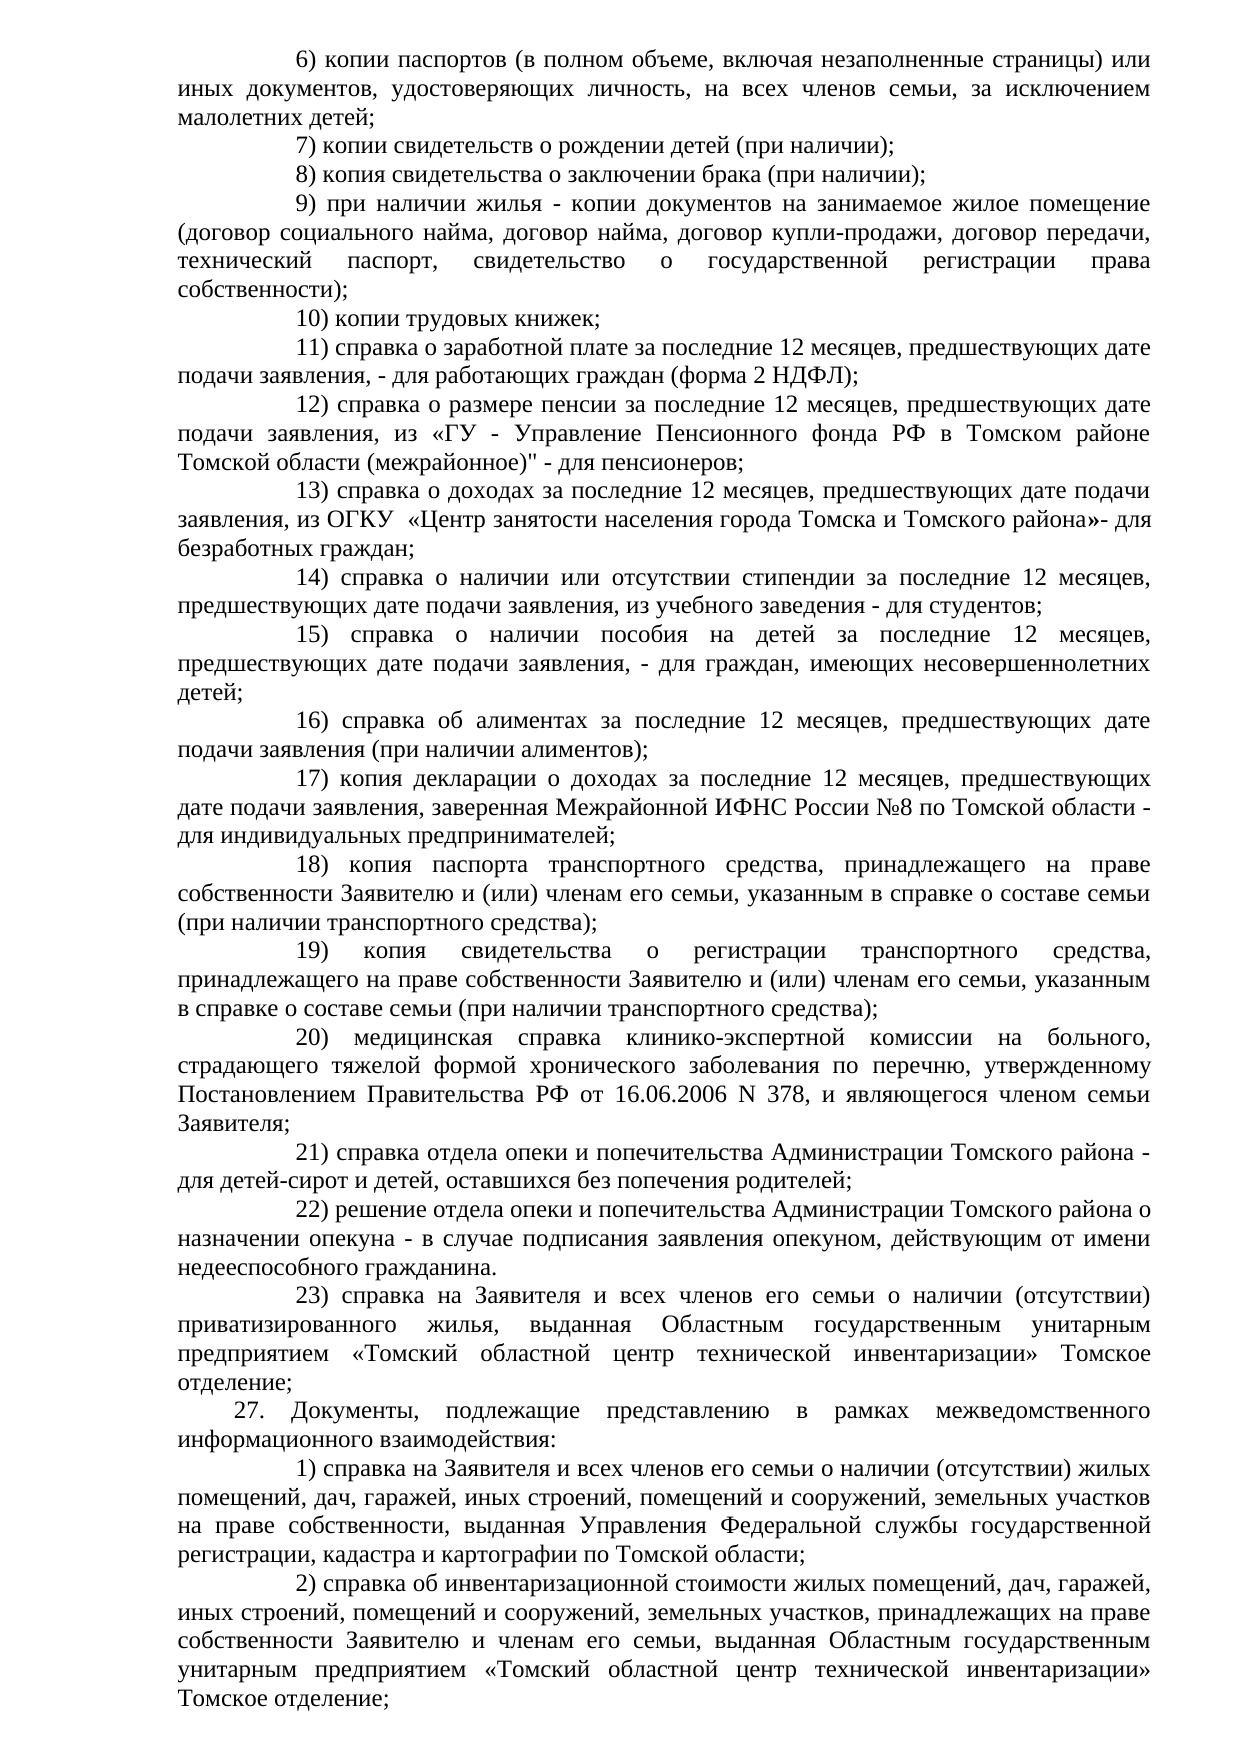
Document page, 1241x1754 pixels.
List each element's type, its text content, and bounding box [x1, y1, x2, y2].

text 2) справка об инвентаризационной стоимости жилых помещений, дач, гаражей, иных строений, помещений и сооружений, земельных участков, принадлежащих на праве собственности Заявителю и членам его семьи, выданная Областным государственным унитарным предприятием «Томский областной центр технической инвентаризации» Томское отделение; [177, 1568, 1152, 1712]
text 9) при наличии жилья - копии документов на занимаемое жилое помещение (договор социального найма, договор найма, договор купли-продажи, договор передачи, технический паспорт, свидетельство о государственной регистрации права собственности); [177, 188, 1152, 303]
text 22) решение отдела опеки и попечительства Администрации Томского района о назначении опекуна - в случае подписания заявления опекуном, действующим от имени недееспособного гражданина. [177, 1194, 1152, 1281]
text 27. Документы, подлежащие представлению в рамках межведомственного информационного взаимодействия: [177, 1396, 1152, 1453]
text 12) справка о размере пенсии за последние 12 месяцев, предшествующих дате подачи заявления, из «ГУ - Управление Пенсионного фонда РФ в Томском районе Томской области (межрайонное)" - для пенсионеров; [177, 389, 1152, 476]
text 10) копии трудовых книжек; [177, 303, 1152, 332]
text 13) справка о доходах за последние 12 месяцев, предшествующих дате подачи заявления, из ОГКУ «Центр занятости населения города Томска и Томского района»- для безработных граждан; [177, 476, 1152, 562]
text 17) копия декларации о доходах за последние 12 месяцев, предшествующих дате подачи заявления, заверенная Межрайонной ИФНС России №8 по Томской области - для индивидуальных предпринимателей; [177, 763, 1152, 849]
text 23) справка на Заявителя и всех членов его семьи о наличии (отсутствии) приватизированного жилья, выданная Областным государственным унитарным предприятием «Томский областной центр технической инвентаризации» Томское отделение; [177, 1281, 1152, 1396]
text 14) справка о наличии или отсутствии стипендии за последние 12 месяцев, предшествующих дате подачи заявления, из учебного заведения - для студентов; [177, 562, 1152, 619]
text 18) копия паспорта транспортного средства, принадлежащего на праве собственности Заявителю и (или) членам его семьи, указанным в справке о составе семьи (при наличии транспортного средства); [177, 849, 1152, 936]
text 7) копии свидетельств о рождении детей (при наличии); [177, 131, 1152, 159]
text 19) копия свидетельства о регистрации транспортного средства, принадлежащего на праве собственности Заявителю и (или) членам его семьи, указанным в справке о составе семьи (при наличии транспортного средства); [177, 936, 1152, 1022]
text 21) справка отдела опеки и попечительства Администрации Томского района - для детей-сирот и детей, оставшихся без попечения родителей; [177, 1137, 1152, 1194]
text 1) справка на Заявителя и всех членов его семьи о наличии (отсутствии) жилых помещений, дач, гаражей, иных строений, помещений и сооружений, земельных участков на праве собственности, выданная Управления Федеральной службы государственной регистрации, кадастра и картографии по Томской области; [177, 1453, 1152, 1568]
text 8) копия свидетельства о заключении брака (при наличии); [177, 159, 1152, 188]
text 11) справка о заработной плате за последние 12 месяцев, предшествующих дате подачи заявления, - для работающих граждан (форма 2 НДФЛ); [177, 332, 1152, 389]
text 16) справка об алиментах за последние 12 месяцев, предшествующих дате подачи заявления (при наличии алиментов); [177, 706, 1152, 763]
text 15) справка о наличии пособия на детей за последние 12 месяцев, предшествующих дате подачи заявления, - для граждан, имеющих несовершеннолетних детей; [177, 619, 1152, 706]
text 20) медицинская справка клинико-экспертной комиссии на больного, страдающего тяжелой формой хронического заболевания по перечню, утвержденному Постановлением Правительства РФ от 16.06.2006 N 378, и являющегося членом семьи Заявителя; [177, 1022, 1152, 1137]
text 6) копии паспортов (в полном объеме, включая незаполненные страницы) или иных документов, удостоверяющих личность, на всех членов семьи, за исключением малолетних детей; [177, 44, 1152, 131]
